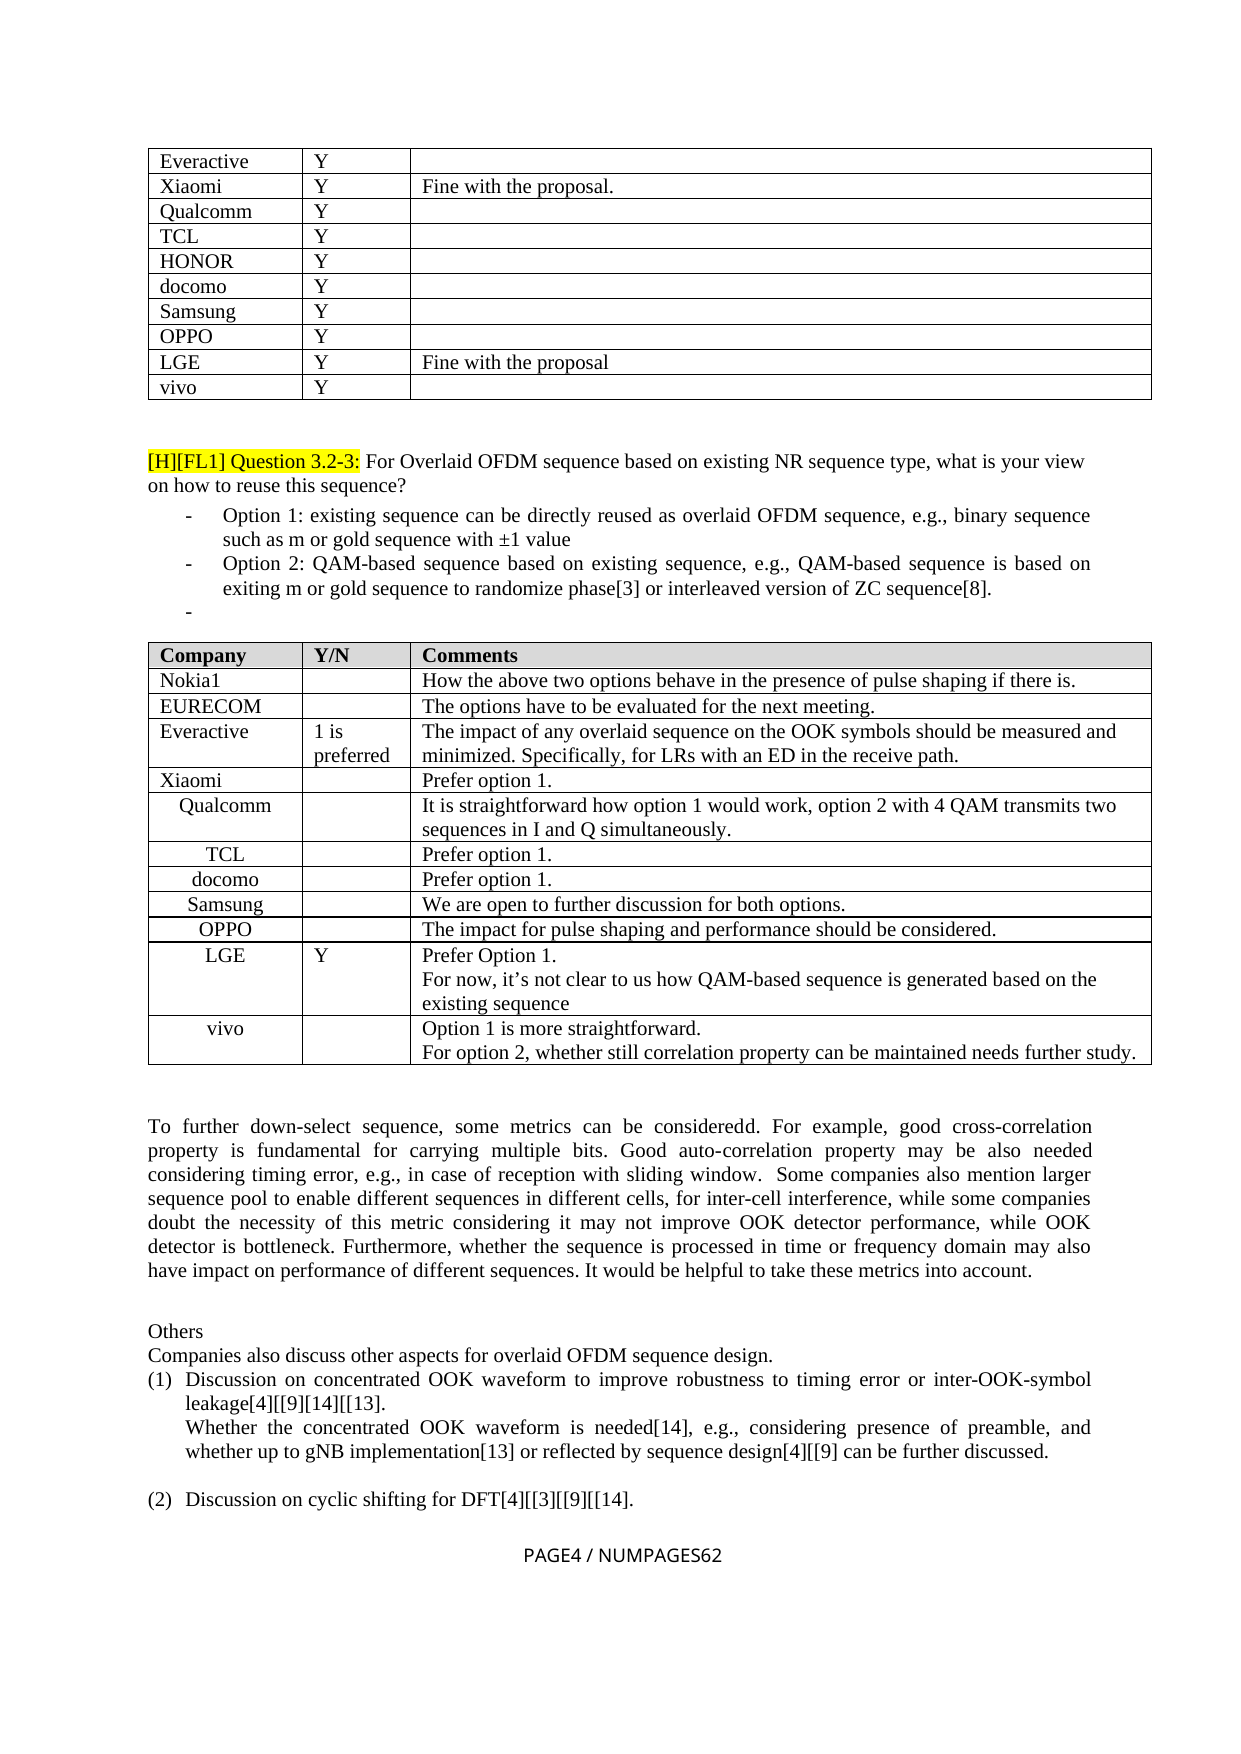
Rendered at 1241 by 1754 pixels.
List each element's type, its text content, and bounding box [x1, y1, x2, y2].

table_cell [411, 149, 1151, 173]
table_cell [303, 768, 410, 792]
table_cell [411, 299, 1151, 323]
table_cell [303, 793, 410, 841]
table_cell Samsung [149, 892, 302, 916]
table_cell TCL [149, 842, 302, 866]
table_cell Y [303, 943, 410, 1015]
table_header Company [149, 643, 302, 667]
table_cell [411, 249, 1151, 273]
table_cell Fine with the proposal [411, 350, 1151, 374]
table_cell Everactive [149, 149, 302, 173]
table_cell [411, 224, 1151, 248]
table_cell vivo [149, 1016, 302, 1064]
table_cell [303, 918, 410, 941]
list Discussion on concentrated OOK waveform to improve robustness to timing error or inter-OOK-symbol leakage[4][[9][14][[13]. [148, 1367, 1092, 1415]
table_cell How the above two options behave in the presence of pulse shaping if there is. [411, 669, 1151, 692]
table_cell [303, 867, 410, 891]
table_cell Xiaomi [149, 174, 302, 198]
table_cell Y [303, 224, 410, 248]
table_cell [303, 842, 410, 866]
table_cell Nokia1 [149, 669, 302, 692]
table_cell We are open to further discussion for both options. [411, 892, 1151, 916]
table_cell LGE [149, 943, 302, 1015]
text To further down-select sequence, some metrics can be consideredd. For example, good cross-correlation property is fundamental for carrying multiple bits. Good auto-correlation property may be also needed considering timing error, e.g., in case of reception with sliding window. Some companies also mention larger sequence pool to enable different sequences in different cells, for inter-cell interference, while some companies doubt the necessity of this metric considering it may not improve OOK detector performance, while OOK detector is bottleneck. Furthermore, whether the sequence is processed in time or frequency domain may also have impact on performance of different sequences. It would be helpful to take these metrics into account. [148, 1114, 1092, 1282]
text Others [148, 1319, 1092, 1343]
table_cell Prefer option 1. [411, 867, 1151, 891]
table_cell Y [303, 199, 410, 223]
table_cell Samsung [149, 299, 302, 323]
table_cell Y [303, 375, 410, 399]
table_cell Y [303, 350, 410, 374]
text Whether the concentrated OOK waveform is needed[14], e.g., considering presence of preamble, and whether up to gNB implementation[13] or reflected by sequence design[4][[9] can be further discussed. [185, 1415, 1092, 1463]
table_cell docomo [149, 274, 302, 298]
table_cell The impact for pulse shaping and performance should be considered. [411, 918, 1151, 941]
table_cell TCL [149, 224, 302, 248]
table_cell The impact of any overlaid sequence on the OOK symbols should be measured and minimized. Specifically, for LRs with an ED in the receive path. [411, 719, 1151, 767]
text Companies also discuss other aspects for overlaid OFDM sequence design. [148, 1343, 1092, 1367]
table_cell Fine with the proposal. [411, 174, 1151, 198]
table_cell HONOR [149, 249, 302, 273]
table_cell [303, 1016, 410, 1064]
table_cell [303, 892, 410, 916]
table_cell [411, 274, 1151, 298]
table_cell It is straightforward how option 1 would work, option 2 with 4 QAM transmits two sequences in I and Q simultaneously. [411, 793, 1151, 841]
table_cell Y [303, 149, 410, 173]
table_cell Y [303, 174, 410, 198]
table_cell OPPO [149, 325, 302, 348]
table_cell [411, 199, 1151, 223]
table_cell OPPO [149, 918, 302, 941]
table_cell docomo [149, 867, 302, 891]
table_header Comments [411, 643, 1151, 667]
table_cell Prefer option 1. [411, 842, 1151, 866]
list Discussion on cyclic shifting for DFT[4][[3][[9][[14]. [148, 1487, 1092, 1511]
table_cell The options have to be evaluated for the next meeting. [411, 694, 1151, 718]
table_cell LGE [149, 350, 302, 374]
table_cell [303, 669, 410, 692]
table_cell vivo [149, 375, 302, 399]
table_cell 1 is preferred [303, 719, 410, 767]
table_cell Qualcomm [149, 793, 302, 841]
table_cell [411, 325, 1151, 348]
list Option 1: existing sequence can be directly reused as overlaid OFDM sequence, e.g., binary sequence such as m or gold sequence with ±1 value [185, 503, 1092, 551]
table_cell Option 1 is more straightforward. For option 2, whether still correlation property can be maintained needs further study. [411, 1016, 1151, 1064]
table_cell Prefer Option 1. For now, it’s not clear to us how QAM-based sequence is generated based on the existing sequence [411, 943, 1151, 1015]
table_cell Xiaomi [149, 768, 302, 792]
table_cell [411, 375, 1151, 399]
table_cell [303, 694, 410, 718]
table_cell Qualcomm [149, 199, 302, 223]
subtitle [H][FL1] Question 3.2-3: For Overlaid OFDM sequence based on existing NR sequence type, what is your view on how to reuse this sequence? [148, 449, 1092, 497]
table_cell Y [303, 299, 410, 323]
table_cell Prefer option 1. [411, 768, 1151, 792]
table_cell Y [303, 249, 410, 273]
list Option 2: QAM-based sequence based on existing sequence, e.g., QAM-based sequence is based on exiting m or gold sequence to randomize phase[3] or interleaved version of ZC sequence[8]. [185, 551, 1092, 599]
table_cell Y [303, 325, 410, 348]
table_cell Y [303, 274, 410, 298]
table_header Y/N [303, 643, 410, 667]
table_cell Everactive [149, 719, 302, 767]
table_cell EURECOM [149, 694, 302, 718]
